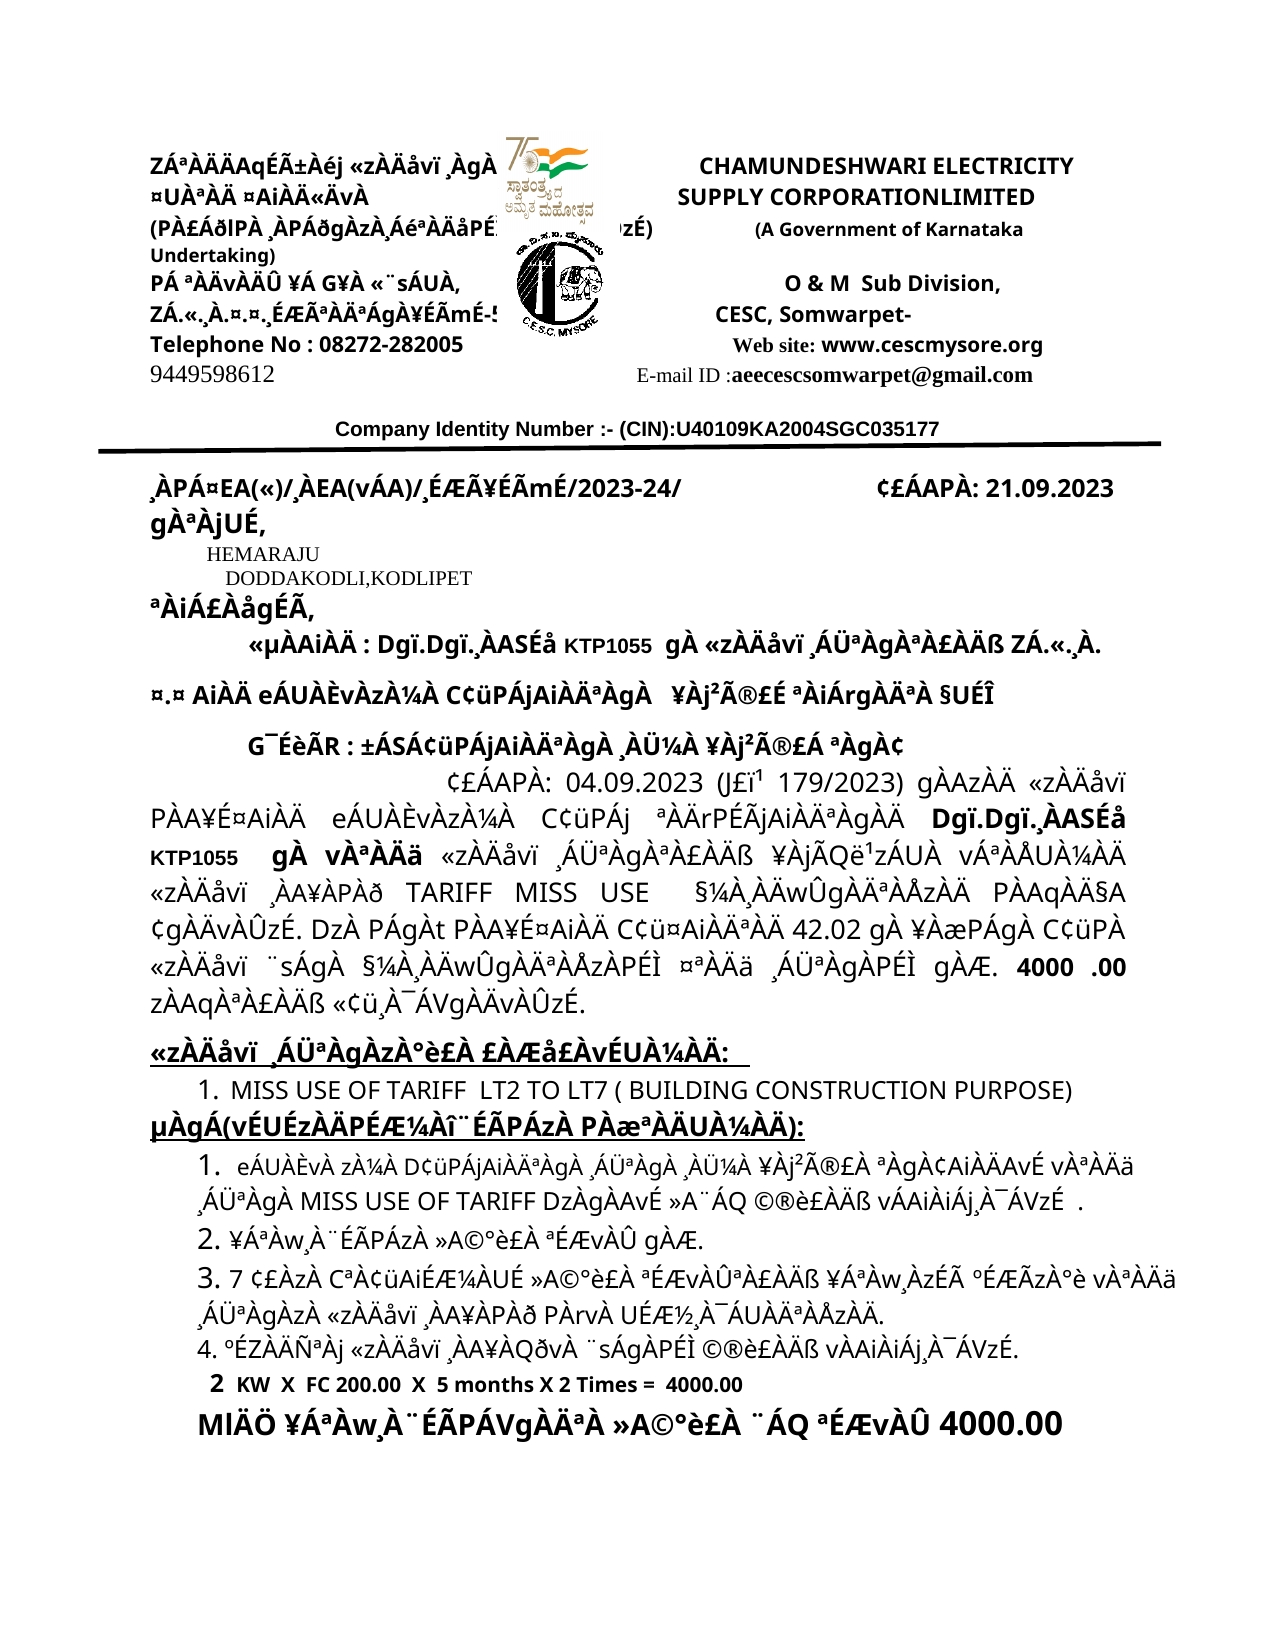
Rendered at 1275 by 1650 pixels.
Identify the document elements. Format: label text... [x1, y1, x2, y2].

text ªÀiÁ£ÀågÉÃ, [150, 590, 1125, 627]
picture [496, 131, 621, 350]
text ZÁ.«.¸À.¤.¤.¸ÉÆÃªÀÄªÁgÀ¥ÉÃmÉ-571236 CESC, Somwarpet- [621, 298, 1125, 329]
text PÁ ªÀÄvÀÄÛ ¥Á G¥À «¨sÁUÀ, O & M Sub Division, [150, 268, 496, 298]
text ¢£ÁAPÀ: 04.09.2023 (J£ï¹ 179/2023) gÀAzÀÄ «zÀÄåvï PÀA¥É¤AiÀÄ eÁUÀÈvÀzÀ¼À C¢üPÁj ªÀÄrPÉÃjAiÀÄªÀgÀÄ Dgï.Dgï.¸ÀASÉå KTP1055 gÀ vÀªÀÄä «zÀÄåvï ¸ÁÜªÀgÀªÀ£ÀÄß ¥ÀjÃQë¹zÁUÀ vÁªÀÅUÀ¼ÀÄ «zÀÄåvï ¸ÀA¥ÀPÀð TARIFF MISS USE §¼À¸ÀÄwÛgÀÄªÀÅzÀÄ PÀAqÀÄ§A¢gÀÄvÀÛzÉ. DzÀ PÁgÀt PÀA¥É¤AiÀÄ C¢ü¤AiÀÄªÀÄ 42.02 gÀ ¥ÀæPÁgÀ C¢üPÀ «zÀÄåvï ¨sÁgÀ §¼À¸ÀÄwÛgÀÄªÀÅzÀPÉÌ ¤ªÀÄä ¸ÁÜªÀgÀPÉÌ gÀÆ. 4000 .00 zÀAqÀªÀ£ÀÄß «¢ü¸À¯ÁVgÀÄvÀÛzÉ. [150, 763, 1126, 1021]
text 1. MISS USE OF TARIFF LT2 TO LT7 ( BUILDING CONSTRUCTION PURPOSE) [150, 1071, 1200, 1107]
text HEMARAJU [150, 542, 1125, 566]
text ZÁ.«.¸À.¤.¤.¸ÉÆÃªÀÄªÁgÀ¥ÉÃmÉ-571236 CESC, Somwarpet- [150, 298, 496, 329]
text gÀªÀjUÉ, [150, 505, 1125, 542]
text MlÄÖ ¥ÁªÀw¸À¨ÉÃPÁVgÀÄªÀ »A©°è£À ¨ÁQ ªÉÆvÀÛ 4000.00 [197, 1399, 1200, 1445]
text «zÀÄåvï ¸ÁÜªÀgÀzÀ°è£À £ÀÆå£ÀvÉUÀ¼ÀÄ: [150, 1034, 1200, 1071]
text 4. ºÉZÀÄÑªÀj «zÀÄåvï ¸ÀA¥ÀQðvÀ ¨sÁgÀPÉÌ ©®è£ÀÄß vÀAiÀiÁj¸À¯ÁVzÉ. [197, 1331, 1200, 1366]
text ¤UÀªÀÄ ¤AiÀÄ«ÄvÀ SUPPLY CORPORATIONLIMITED [150, 181, 496, 212]
text (PÀ£ÁðlPÀ ¸ÀPÁðgÀzÀ¸ÁéªÀÄåPÉÌ M¼À¥ÀnÖzÉ) (A Government of Karnataka Undertaking) [150, 212, 496, 268]
text 9449598612 E-mail ID :aeecescsomwarpet@gmail.com [150, 359, 1125, 417]
text (PÀ£ÁðlPÀ ¸ÀPÁðgÀzÀ¸ÁéªÀÄåPÉÌ M¼À¥ÀnÖzÉ) (A Government of Karnataka Undertaking) [604, 212, 1142, 268]
text ¸ÀPÁ¤EA(«)/¸ÀEA(vÁA)/¸ÉÆÃ¥ÉÃmÉ/2023-24/ ¢£ÁAPÀ: 21.09.2023 [150, 471, 1125, 505]
text ¤UÀªÀÄ ¤AiÀÄ«ÄvÀ SUPPLY CORPORATIONLIMITED [604, 181, 1142, 212]
text Telephone No : 08272-282005 Web site: www.cescmysore.org [150, 329, 1125, 359]
text ZÁªÀÄÄAqÉÃ±Àéj «zÀÄåvï ¸ÀgÀ§gÁdÄ CHAMUNDESHWARI ELECTRICITY [150, 150, 496, 181]
text 2 KW X FC 200.00 X 5 months X 2 Times = 4000.00 [197, 1366, 1200, 1399]
text ZÁªÀÄÄAqÉÃ±Àéj «zÀÄåvï ¸ÀgÀ§gÁdÄ CHAMUNDESHWARI ELECTRICITY [604, 150, 1125, 181]
text «µÀAiÀÄ : Dgï.Dgï.¸ÀASÉå KTP1055 gÀ «zÀÄåvï ¸ÁÜªÀgÀªÀ£ÀÄß ZÁ.«.¸À.¤.¤ AiÀÄ eÁUÀÈvÀzÀ¼À C¢üPÁjAiÀÄªÀgÀ ¥Àj²Ã®£É ªÀiÁrgÀÄªÀ §UÉÎ [150, 627, 1116, 712]
text 3. 7 ¢£ÀzÀ CªÀ¢üAiÉÆ¼ÀUÉ »A©°è£À ªÉÆvÀÛªÀ£ÀÄß ¥ÁªÀw¸ÀzÉÃ ºÉÆÃzÀ°è vÀªÀÄä ¸ÁÜªÀgÀzÀ «zÀÄåvï ¸ÀA¥ÀPÀð PÀrvÀ UÉÆ½¸À¯ÁUÀÄªÀÅzÀÄ. [197, 1258, 1200, 1331]
text G¯ÉèÃR : ±ÁSÁ¢üPÁjAiÀÄªÀgÀ ¸ÀÜ¼À ¥Àj²Ã®£Á ªÀgÀ¢ [150, 729, 1125, 763]
text µÀgÁ(vÉUÉzÀÄPÉÆ¼Àî¨ÉÃPÁzÀ PÀæªÀÄUÀ¼ÀÄ): [150, 1107, 1200, 1144]
text 1. eÁUÀÈvÀ zÀ¼À D¢üPÁjAiÀÄªÀgÀ ¸ÁÜªÀgÀ ¸ÀÜ¼À ¥Àj²Ã®£À ªÀgÀ¢AiÀÄAvÉ vÀªÀÄä ¸ÁÜªÀgÀ MISS USE OF TARIFF DzÀgÀAvÉ »A¨ÁQ ©®è£ÀÄß vÁAiÀiÁj¸À¯ÁVzÉ . [197, 1144, 1200, 1218]
text Company Identity Number :- (CIN):U40109KA2004SGC035177 [150, 417, 1125, 441]
text DODDAKODLI,KODLIPET [225, 566, 1125, 590]
text 2. ¥ÁªÀw¸À¨ÉÃPÁzÀ »A©°è£À ªÉÆvÀÛ gÀÆ. [197, 1218, 1200, 1258]
text PÁ ªÀÄvÀÄÛ ¥Á G¥À «¨sÁUÀ, O & M Sub Division, [621, 268, 1125, 298]
